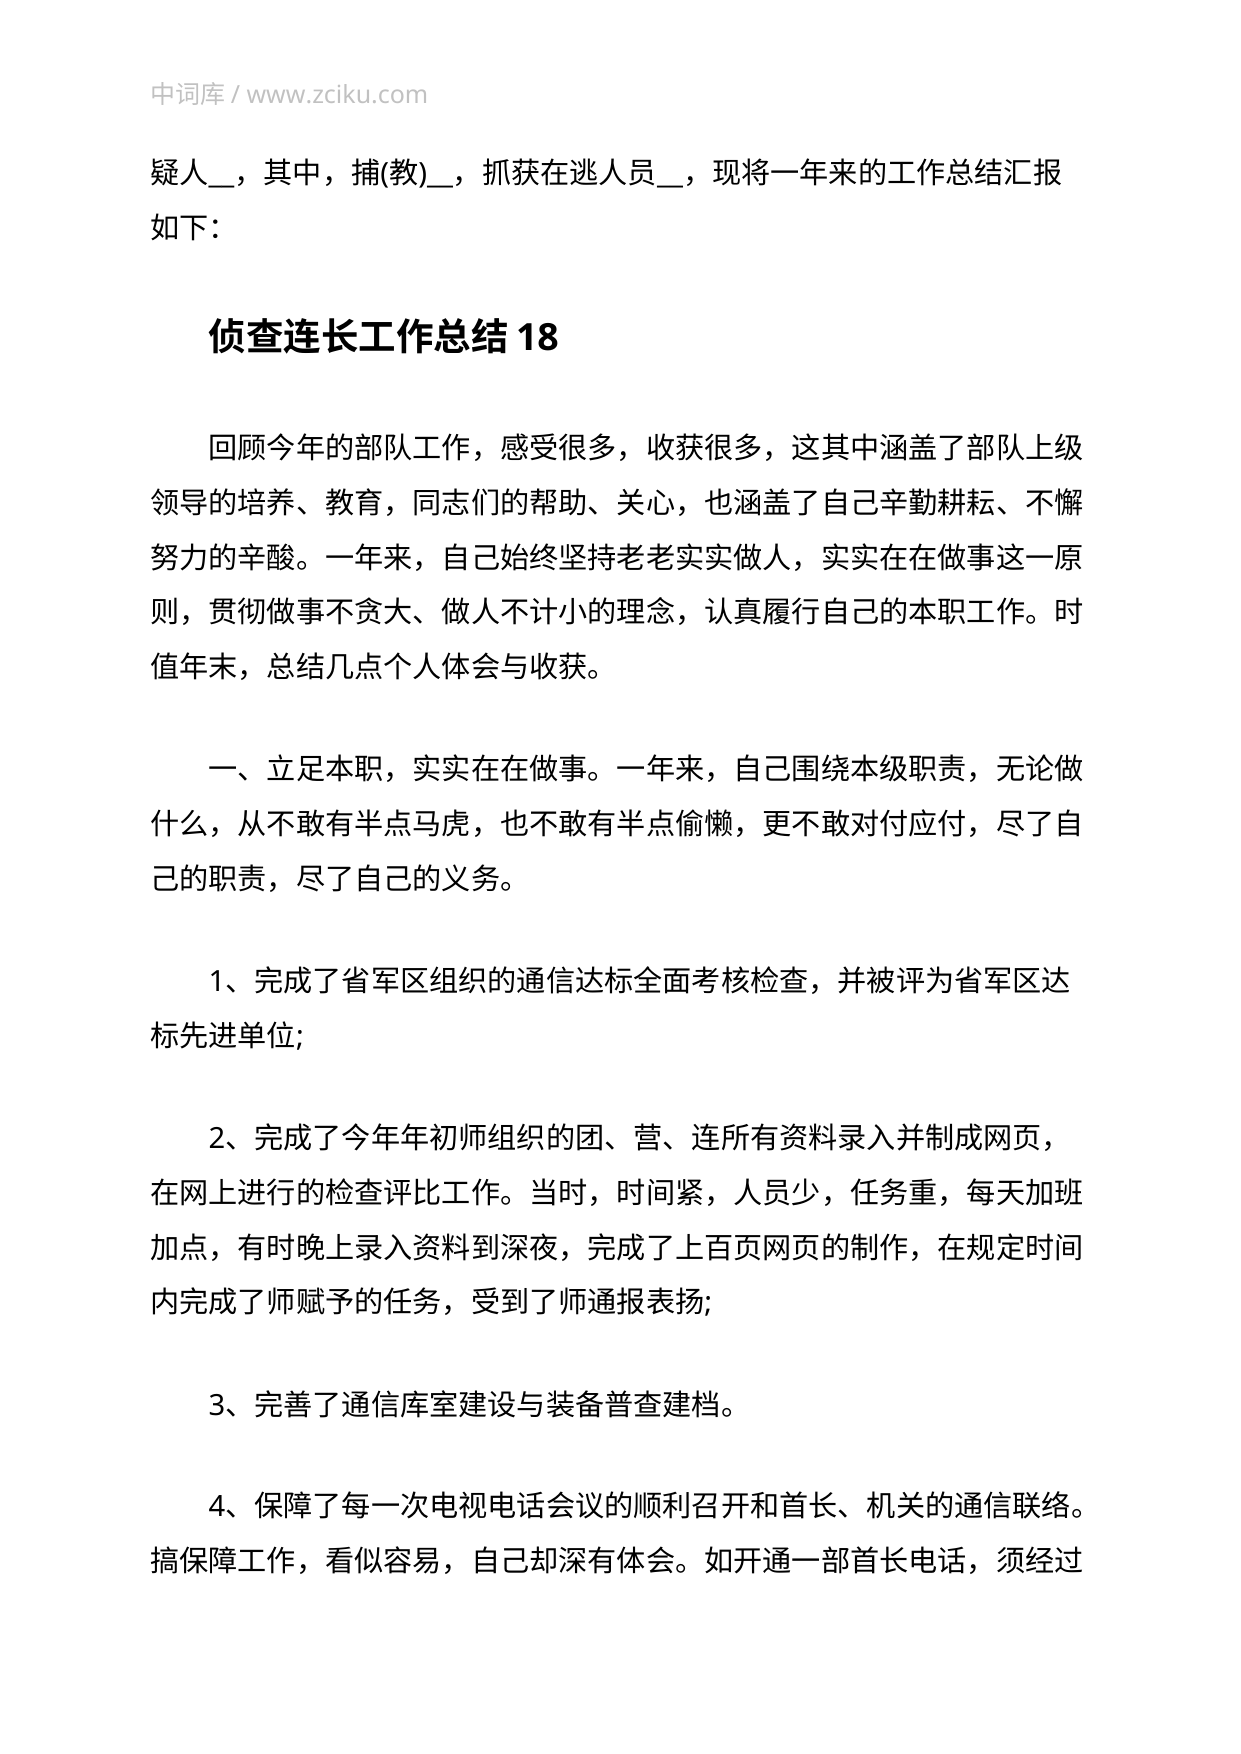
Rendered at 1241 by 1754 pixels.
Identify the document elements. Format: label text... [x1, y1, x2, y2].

text 1、完成了省军区组织的通信达标全面考核检查，并被评为省军区达标先进单位; [150, 957, 1090, 1055]
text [150, 150, 1090, 247]
text 一、立足本职，实实在在做事。一年来，自己围绕本级职责，无论做什么，从不敢有半点马虎，也不敢有半点偷懒，更不敢对付应付，尽了自己的职责，尽了自己的义务。 [150, 746, 1090, 898]
text 3、完善了通信库室建设与装备普查建档。 [150, 1381, 1090, 1423]
text 侦查连长工作总结18 [150, 307, 1090, 361]
text 回顾今年的部队工作，感受很多，收获很多，这其中涵盖了部队上级领导的培养、教育，同志们的帮助、关心，也涵盖了自己辛勤耕耘、不懈努力的辛酸。一年来，自己始终坚持老老实实做人，实实在在做事这一原则，贯彻做事不贪大、做人不计小的理念，认真履行自己的本职工作。时值年末，总结几点个人体会与收获。 [150, 424, 1090, 686]
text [150, 1483, 1090, 1580]
text 2、完成了今年年初师组织的团、营、连所有资料录入并制成网页，在网上进行的检查评比工作。当时，时间紧，人员少，任务重，每天加班加点，有时晚上录入资料到深夜，完成了上百页网页的制作，在规定时间内完成了师赋予的任务，受到了师通报表扬; [150, 1114, 1090, 1321]
